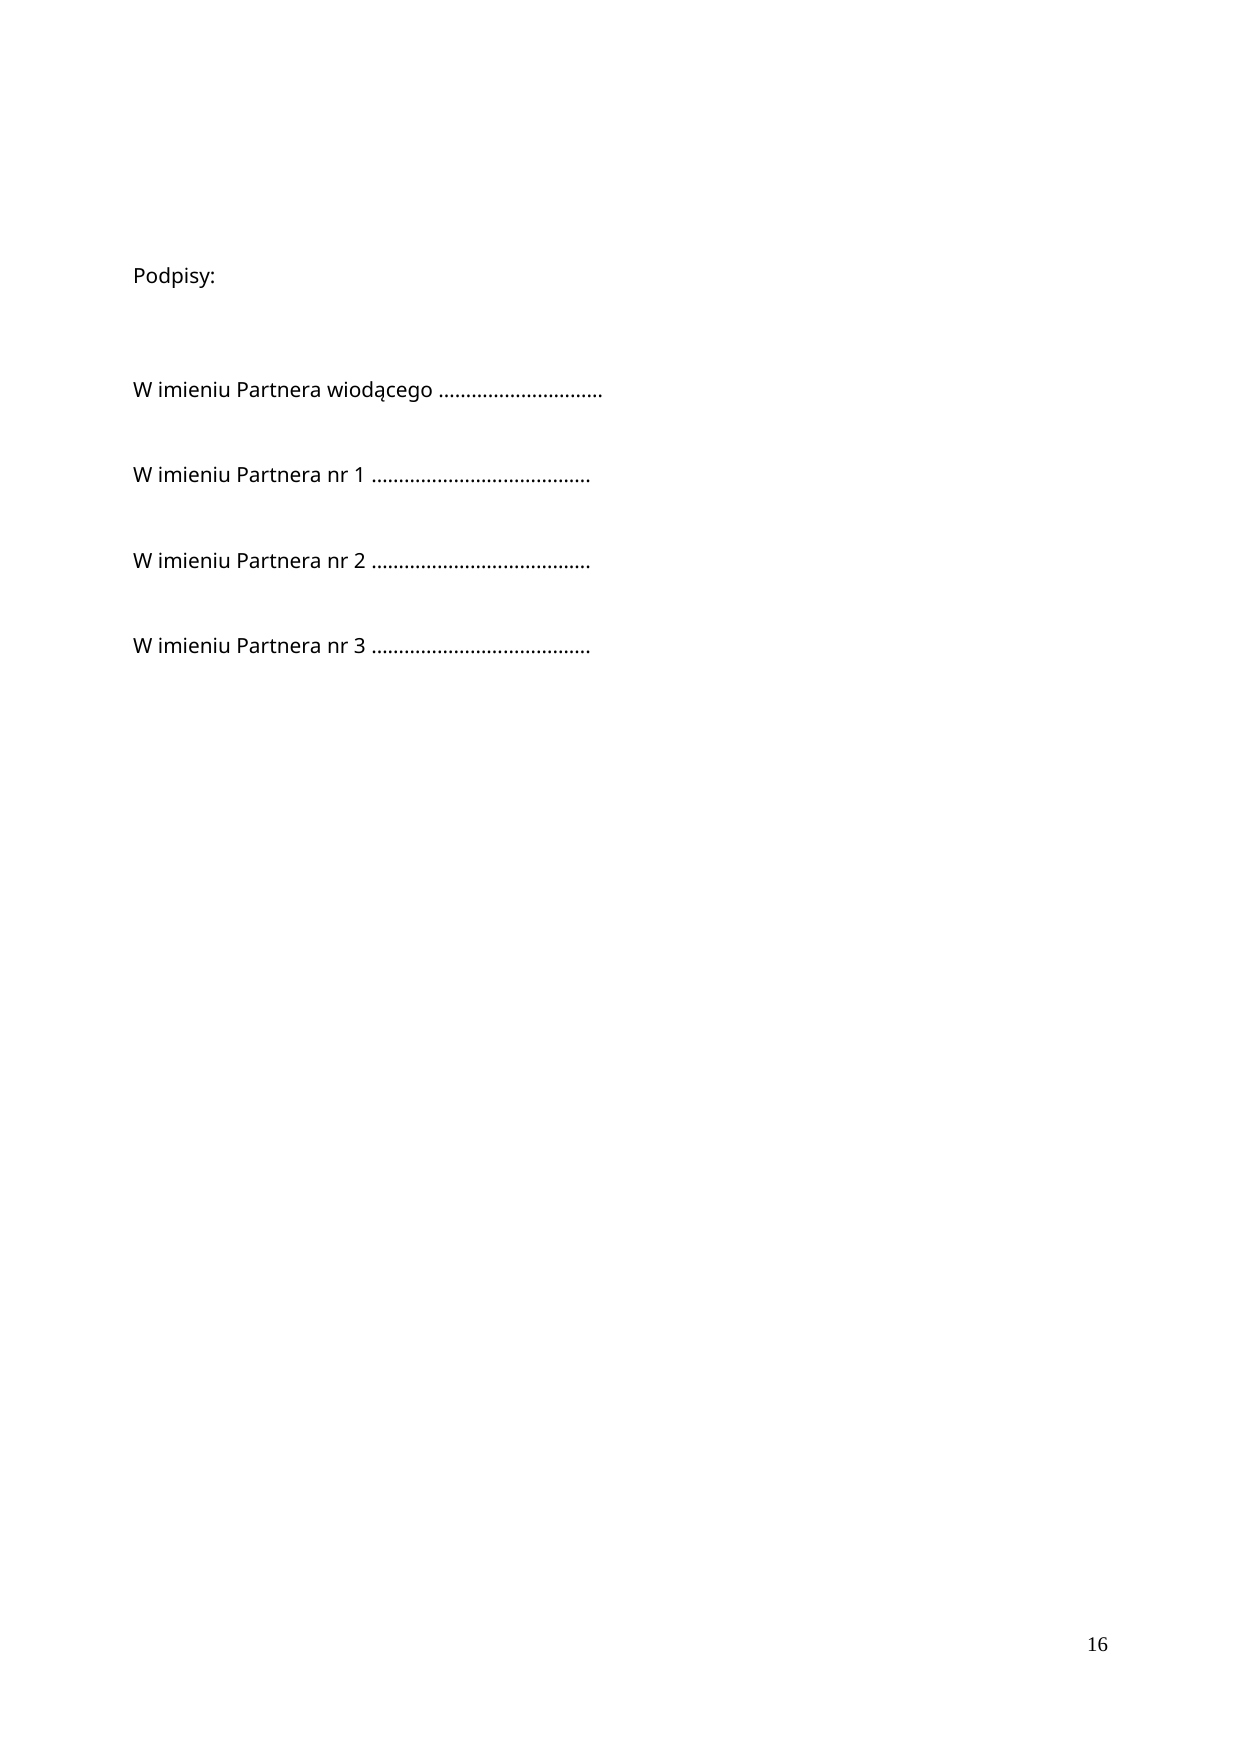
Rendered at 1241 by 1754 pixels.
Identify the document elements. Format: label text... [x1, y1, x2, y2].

text W imieniu Partnera nr 1 …………………………………. [133, 460, 1107, 489]
text W imieniu Partnera nr 2 …………………………………. [133, 546, 1107, 574]
text W imieniu Partnera nr 3 …………………………………. [133, 631, 1107, 659]
text Podpisy: [133, 261, 1107, 290]
text W imieniu Partnera wiodącego ………………………… [133, 375, 1107, 403]
